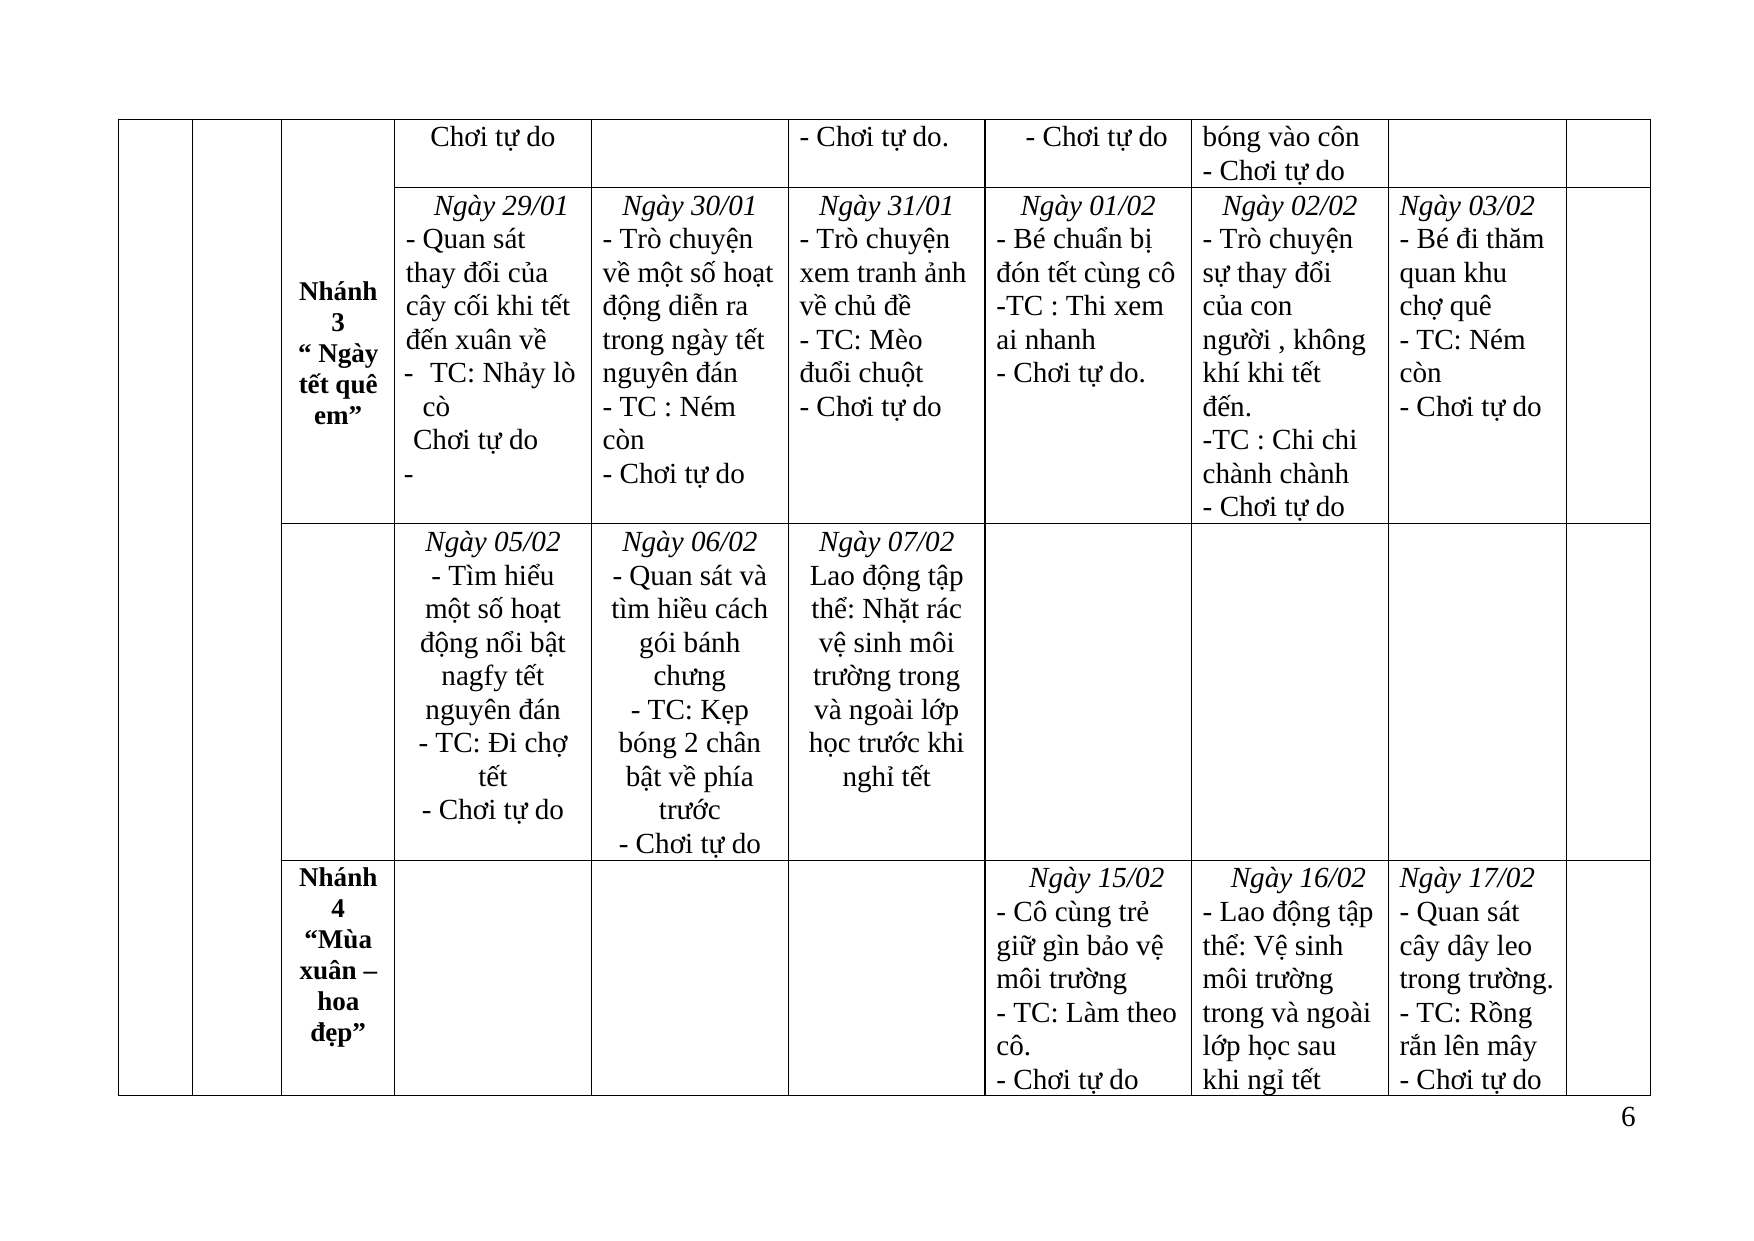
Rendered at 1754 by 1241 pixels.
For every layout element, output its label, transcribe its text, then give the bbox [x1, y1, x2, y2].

table_cell Ngày 30/01 - Trò chuyện về một số hoạt động diễn ra trong ngày tết nguyên đán - TC : Ném còn - Chơi tự do [592, 188, 788, 523]
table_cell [282, 120, 394, 523]
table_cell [282, 861, 394, 1095]
table_cell [1192, 524, 1388, 859]
table_cell Ngày 03/02 - Bé đi thăm quan khu chợ quê - TC: Ném còn - Chơi tự do [1389, 188, 1566, 523]
table_cell [1567, 120, 1650, 187]
table_cell [1389, 524, 1566, 859]
table_cell [789, 861, 984, 1095]
table_cell [1567, 188, 1650, 523]
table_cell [395, 120, 591, 187]
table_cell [1389, 120, 1566, 187]
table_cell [592, 120, 788, 187]
table_cell Ngày 06/02 - Quan sát và tìm hiều cách gói bánh chưng - TC: Kẹp bóng 2 chân bật về phía trước - Chơi tự do [592, 524, 788, 859]
table_cell Ngày 29/01 - Quan sát thay đổi của cây cối khi tết đến xuân về TC: Nhảy lò cò Chơi tự do [395, 188, 591, 523]
table_cell Ngày 31/01 - Trò chuyện xem tranh ảnh về chủ đề - TC: Mèo đuổi chuột - Chơi tự do [789, 188, 984, 523]
table_cell [986, 524, 1191, 859]
table_cell Ngày 02/02 - Trò chuyện sự thay đổi của con người , không khí khi tết đến. -TC : Chi chi chành chành - Chơi tự do [1192, 188, 1388, 523]
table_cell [1389, 861, 1566, 1095]
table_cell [1192, 120, 1388, 187]
table_cell Ngày 05/02 - Tìm hiểu một số hoạt động nổi bật nagfy tết nguyên đán - TC: Đi chợ tết - Chơi tự do [395, 524, 591, 859]
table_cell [789, 120, 984, 187]
table_cell Ngày 07/02 Lao động tập thể: Nhặt rác vệ sinh môi trường trong và ngoài lớp học trước khi nghỉ tết [789, 524, 984, 859]
table_cell [1567, 524, 1650, 859]
table_cell [395, 861, 591, 1095]
table_cell [282, 524, 394, 859]
table_cell [1567, 861, 1650, 1095]
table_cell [1192, 861, 1388, 1095]
table_cell Ngày 01/02 - Bé chuẩn bị đón tết cùng cô -TC : Thi xem ai nhanh - Chơi tự do. [986, 188, 1191, 523]
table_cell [986, 120, 1191, 187]
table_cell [986, 861, 1191, 1095]
table_cell [592, 861, 788, 1095]
